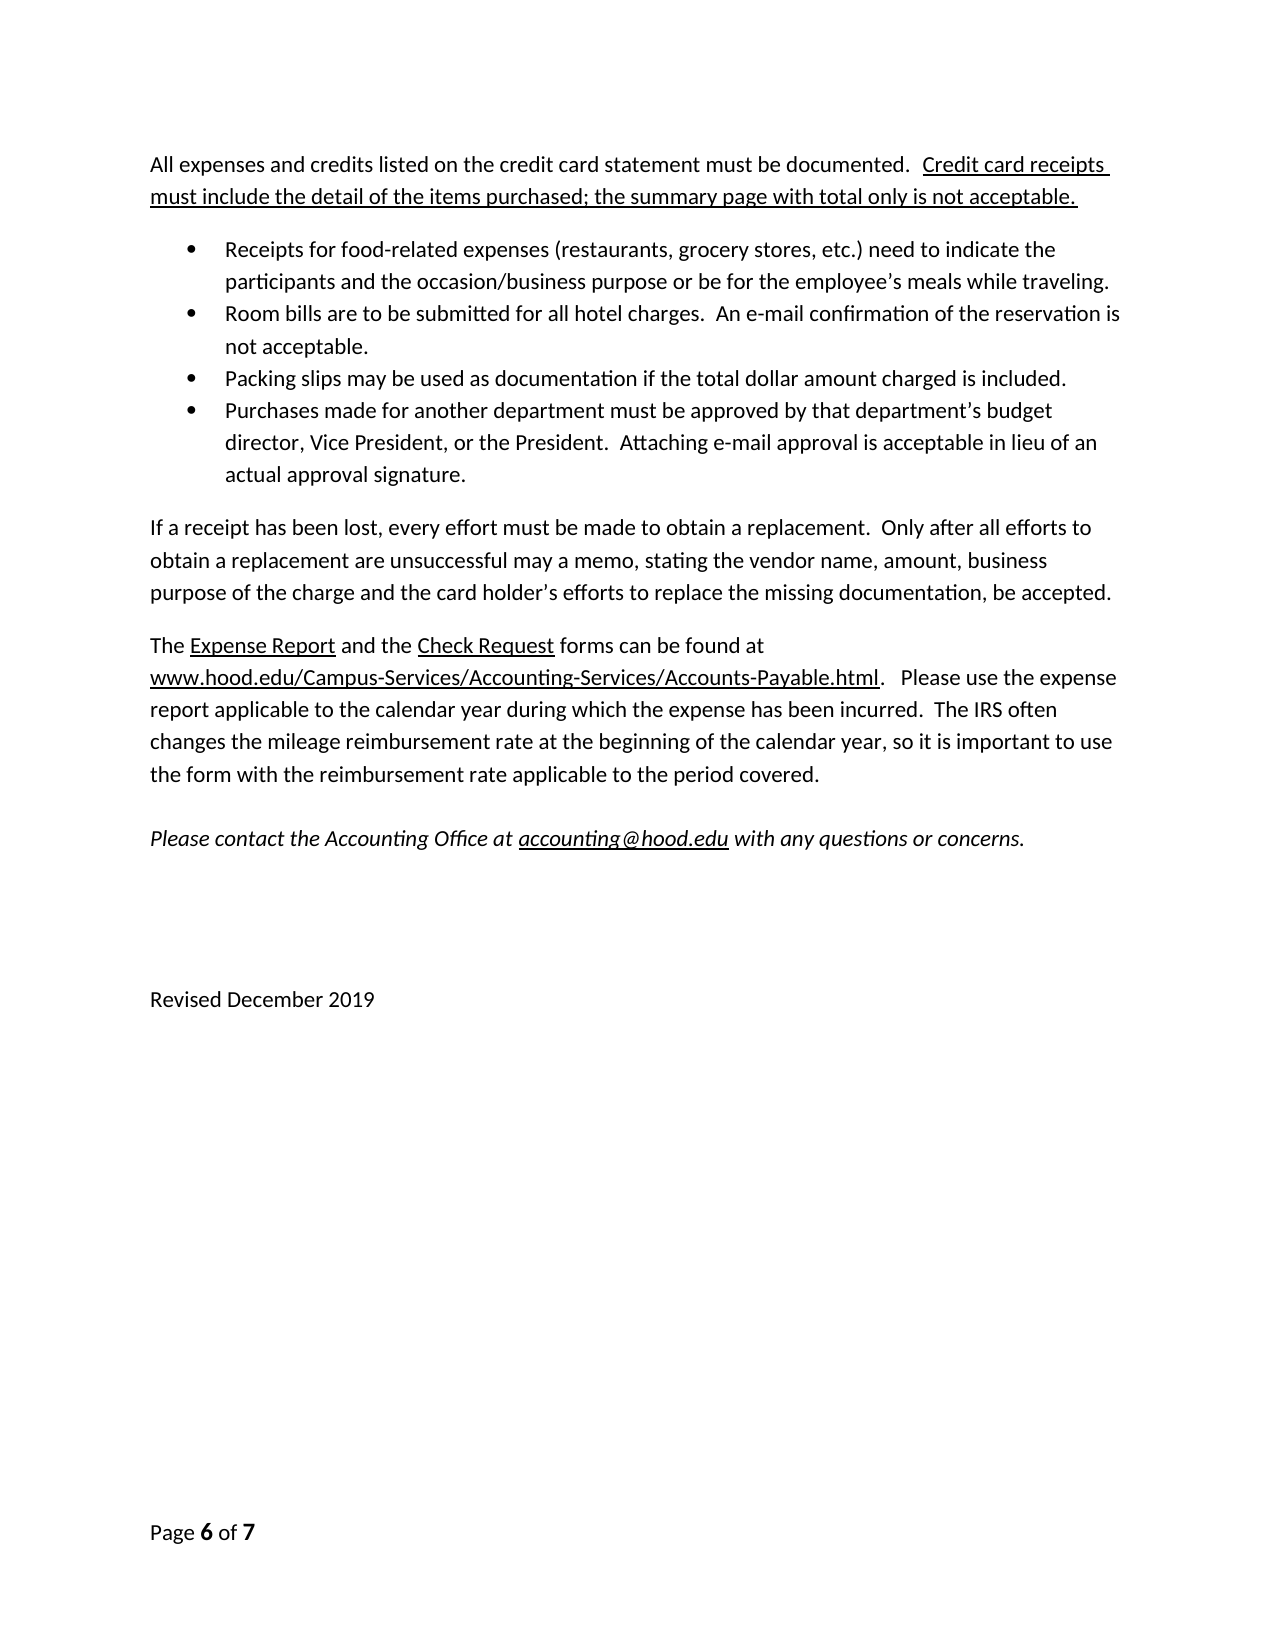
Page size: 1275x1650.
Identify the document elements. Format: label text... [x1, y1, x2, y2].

text If a receipt has been lost, every effort must be made to obtain a replacement. Only after all efforts to obtain a replacement are unsuccessful may a memo, stating the vendor name, amount, business purpose of the charge and the card holder’s efforts to replace the missing documentation, be accepted. [150, 513, 1125, 606]
list Packing slips may be used as documentation if the total dollar amount charged is included. [187, 364, 1125, 392]
text Revised December 2019 [150, 985, 1125, 1013]
list Room bills are to be submitted for all hotel charges. An e-mail confirmation of the reservation is not acceptable. [187, 299, 1125, 360]
list Receipts for food-related expenses (restaurants, grocery stores, etc.) need to indicate the participants and the occasion/business purpose or be for the employee’s meals while traveling. [187, 235, 1125, 295]
text Please contact the Accounting Office at accounting@hood.edu with any questions or concerns. [150, 824, 1125, 852]
text The Expense Report and the Check Request forms can be found at www.hood.edu/Campus-Services/Accounting-Services/Accounts-Payable.html. Please use the expense report applicable to the calendar year during which the expense has been incurred. The IRS often changes the mileage reimbursement rate at the beginning of the calendar year, so it is important to use the form with the reimbursement rate applicable to the period covered. [150, 631, 1125, 788]
list Purchases made for another department must be approved by that department’s budget director, Vice President, or the President. Attaching e-mail approval is acceptable in lieu of an actual approval signature. [187, 396, 1125, 488]
text All expenses and credits listed on the credit card statement must be documented. Credit card receipts must include the detail of the items purchased; the summary page with total only is not acceptable. [150, 150, 1125, 210]
